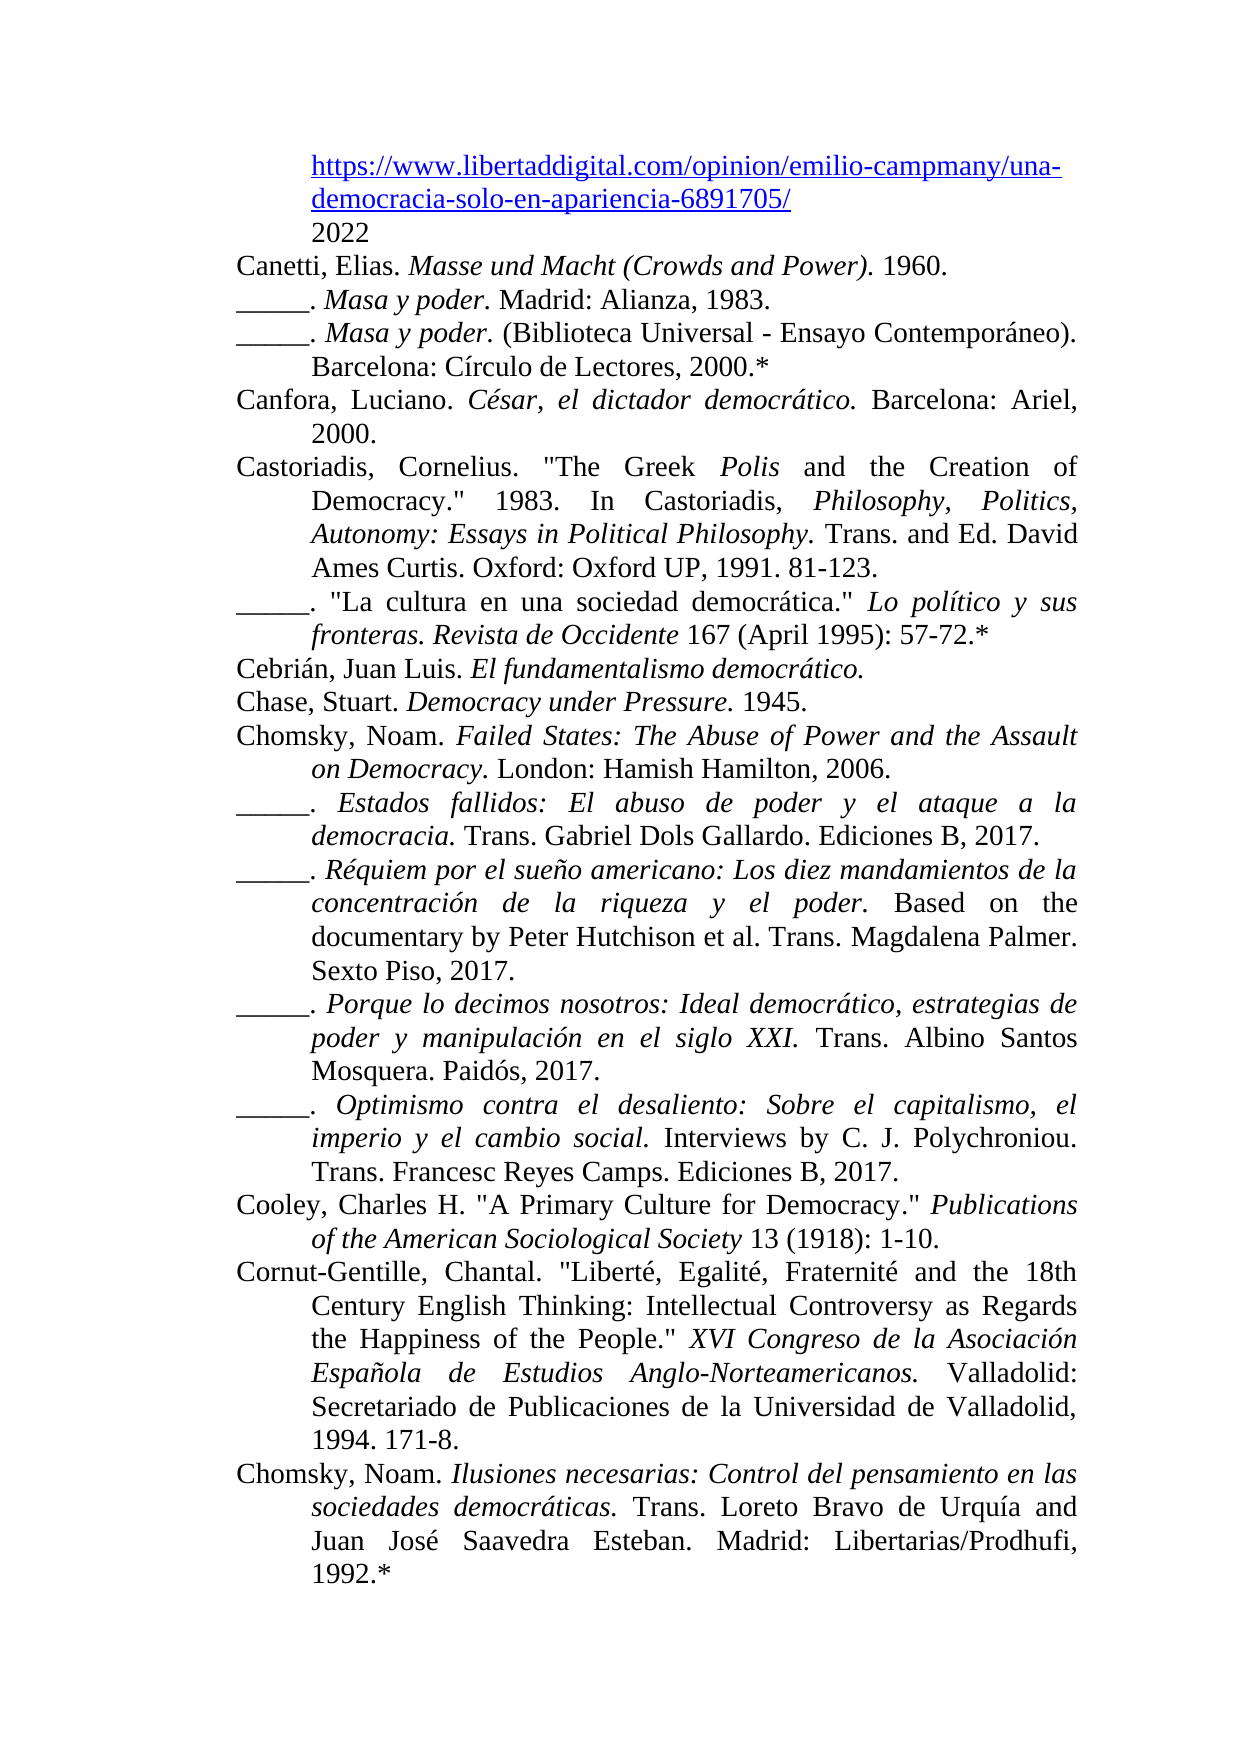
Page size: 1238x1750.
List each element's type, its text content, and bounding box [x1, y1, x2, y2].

text Cornut-Gentille, Chantal. "Liberté, Egalité, Fraternité and the 18th Century English Thinking: Intellectual Controversy as Regards the Happiness of the People." XVI Congreso de la Asociación Española de Estudios Anglo-Norteamericanos. Valladolid: Secretariado de Publicaciones de la Universidad de Valladolid, 1994. 171-8. [236, 1254, 1078, 1456]
text _____. Estados fallidos: El abuso de poder y el ataque a la democracia. Trans. Gabriel Dols Gallardo. Ediciones B, 2017. [236, 785, 1078, 852]
text _____. "La cultura en una sociedad democrática." Lo político y sus fronteras. Revista de Occidente 167 (April 1995): 57-72.* [236, 584, 1078, 651]
text Chase, Stuart. Democracy under Pressure. 1945. [236, 684, 1078, 718]
text Chomsky, Noam. Ilusiones necesarias: Control del pensamiento en las sociedades democráticas. Trans. Loreto Bravo de Urquía and Juan José Saavedra Esteban. Madrid: Libertarias/Prodhufi, 1992.* [236, 1456, 1078, 1590]
text Canetti, Elias. Masse und Macht (Crowds and Power). 1960. [236, 248, 1078, 282]
text Cooley, Charles H. "A Primary Culture for Democracy." Publications of the American Sociological Society 13 (1918): 1-10. [236, 1187, 1078, 1254]
text _____. Masa y poder. (Biblioteca Universal - Ensayo Contemporáneo). Barcelona: Círculo de Lectores, 2000.* [236, 315, 1078, 382]
text Chomsky, Noam. Failed States: The Abuse of Power and the Assault on Democracy. London: Hamish Hamilton, 2006. [236, 718, 1078, 785]
text _____. Réquiem por el sueño americano: Los diez mandamientos de la concentración de la riqueza y el poder. Based on the documentary by Peter Hutchison et al. Trans. Magdalena Palmer. Sexto Piso, 2017. [236, 852, 1078, 986]
text Castoriadis, Cornelius. "The Greek Polis and the Creation of Democracy." 1983. In Castoriadis, Philosophy, Politics, Autonomy: Essays in Political Philosophy. Trans. and Ed. David Ames Curtis. Oxford: Oxford UP, 1991. 81-123. [236, 449, 1078, 584]
text _____. Optimismo contra el desaliento: Sobre el capitalismo, el imperio y el cambio social. Interviews by C. J. Polychroniou. Trans. Francesc Reyes Camps. Ediciones B, 2017. [236, 1087, 1078, 1187]
text _____. Masa y poder. Madrid: Alianza, 1983. [236, 282, 1078, 315]
text Cebrián, Juan Luis. El fundamentalismo democrático. [236, 651, 1078, 684]
text 2022 [236, 215, 1078, 248]
text _____. Porque lo decimos nosotros: Ideal democrático, estrategias de poder y manipulación en el siglo XXI. Trans. Albino Santos Mosquera. Paidós, 2017. [236, 986, 1078, 1087]
text Canfora, Luciano. César, el dictador democrático. Barcelona: Ariel, 2000. [236, 382, 1078, 449]
text https://www.libertaddigital.com/opinion/emilio-campmany/una-democracia-solo-en-apariencia-6891705/ [236, 148, 1078, 215]
